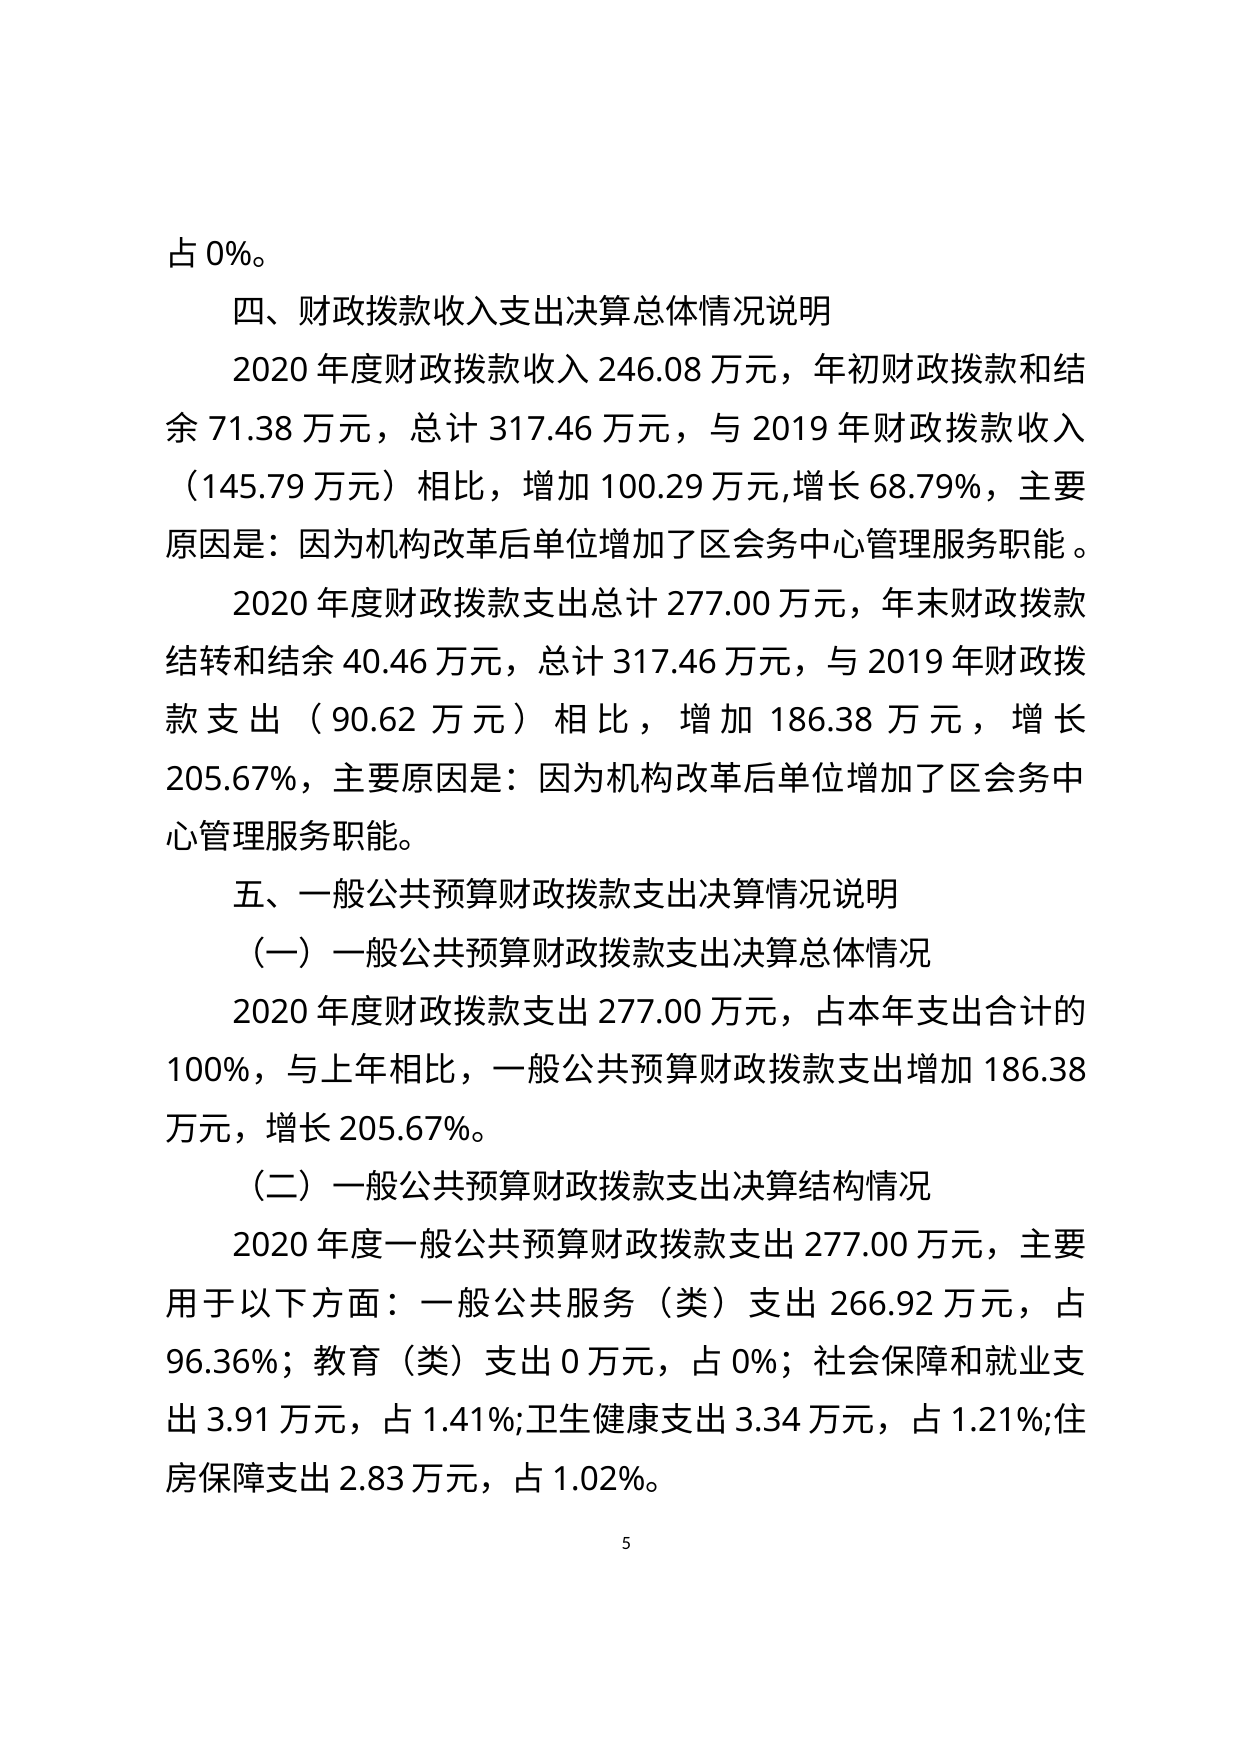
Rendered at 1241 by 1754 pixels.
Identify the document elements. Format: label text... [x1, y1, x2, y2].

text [165, 218, 1087, 277]
text 2020年度一般公共预算财政拨款支出277.00万元，主要用于以下方面：一般公共服务（类）支出266.92万元，占96.36%；教育（类）支出0万元，占0%；社会保障和就业支出3.91万元，占1.41%;卫生健康支出3.34万元，占1.21%;住房保障支出2.83万元，占1.02%。 [165, 1210, 1087, 1502]
text （二）一般公共预算财政拨款支出决算结构情况 [165, 1152, 1087, 1210]
text 2020年度财政拨款收入246.08万元，年初财政拨款和结余71.38万元，总计317.46万元，与2019年财政拨款收入（145.79万元）相比，增加100.29万元,增长68.79%，主要原因是：因为机构改革后单位增加了区会务中心管理服务职能 。 [165, 335, 1087, 568]
text 2020年度财政拨款支出总计277.00万元，年末财政拨款结转和结余40.46万元，总计317.46万元，与2019年财政拨款支出（90.62万元）相比，增加186.38万元，增长205.67%，主要原因是：因为机构改革后单位增加了区会务中心管理服务职能。 [165, 568, 1087, 860]
text 四、财政拨款收入支出决算总体情况说明 [165, 277, 1087, 335]
text （一）一般公共预算财政拨款支出决算总体情况 [165, 918, 1087, 977]
text 2020年度财政拨款支出277.00万元，占本年支出合计的100%，与上年相比，一般公共预算财政拨款支出增加186.38万元，增长205.67%。 [165, 977, 1087, 1152]
text 五、一般公共预算财政拨款支出决算情况说明 [165, 860, 1087, 918]
